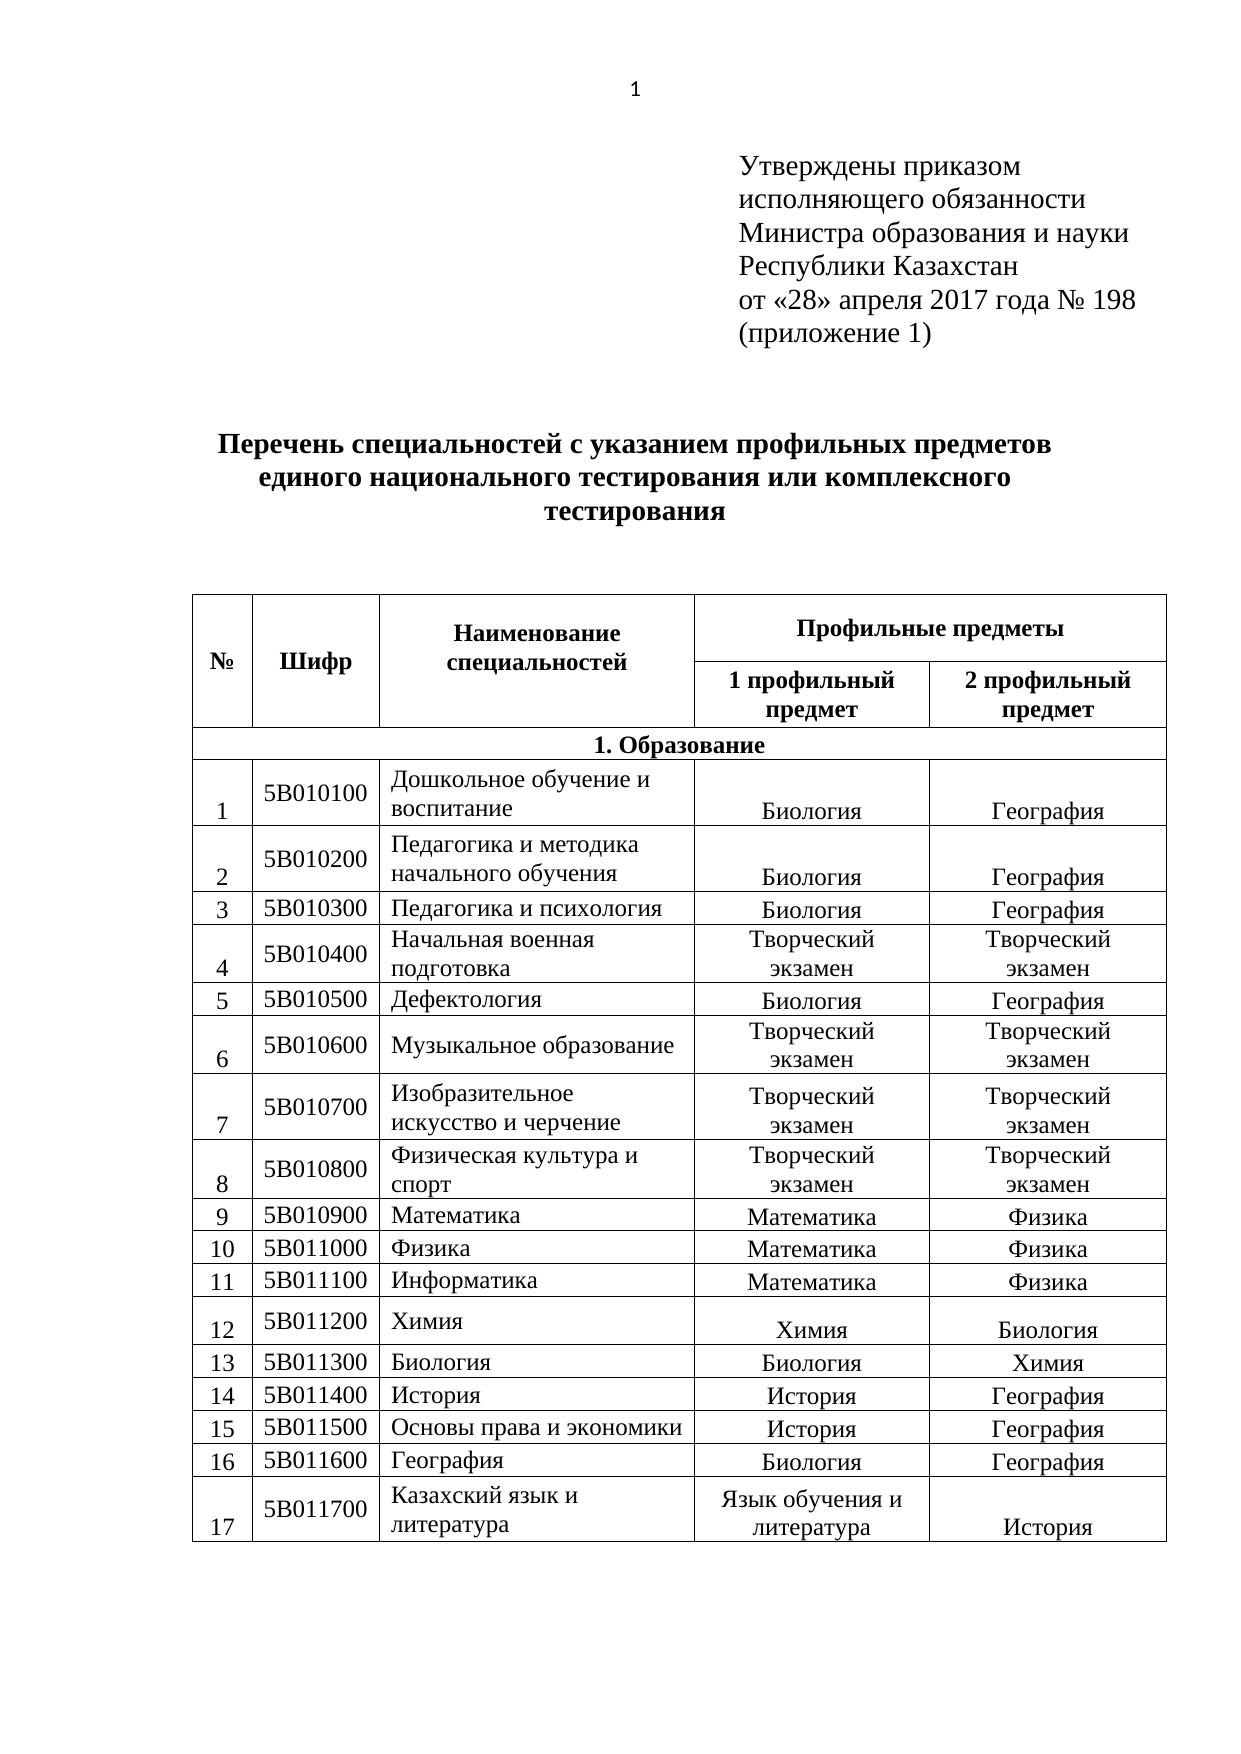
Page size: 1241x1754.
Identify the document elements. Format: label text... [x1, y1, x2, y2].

table_cell 8 [193, 1140, 252, 1197]
table_cell 6 [193, 1016, 252, 1073]
table_cell Творческий экзамен [930, 1140, 1166, 1197]
table_cell 7 [193, 1074, 252, 1139]
table_cell Биология [695, 1444, 929, 1476]
table_cell География [930, 1411, 1166, 1443]
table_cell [695, 1477, 929, 1541]
table_cell Математика [695, 1231, 929, 1263]
table_cell Музыкальное образование [380, 1016, 694, 1073]
table_cell Биология [695, 1345, 929, 1377]
table_header № [193, 595, 252, 727]
table_cell Дошкольное обучение и воспитание [380, 760, 694, 825]
table_cell Математика [695, 1264, 929, 1296]
text Министра образования и науки Республики Казахстан [738, 215, 1137, 282]
table_header Шифр [253, 595, 379, 727]
table_cell География [930, 983, 1166, 1015]
table_cell Физика [930, 1264, 1166, 1296]
table_cell Педагогика и методика начального обучения [380, 826, 694, 891]
table_cell 5В011100 [253, 1264, 379, 1296]
table_cell 5В010600 [253, 1016, 379, 1073]
table_cell Творческий экзамен [695, 925, 929, 982]
table_cell 2 профильный предмет [930, 662, 1166, 727]
text от «28» апреля 2017 года № 198 (приложение 1) [738, 282, 1137, 349]
table_cell Творческий экзамен [930, 1074, 1166, 1139]
table_cell Физика [930, 1199, 1166, 1230]
table_cell Изобразительное искусство и черчение [380, 1074, 694, 1139]
table_cell Биология [695, 826, 929, 891]
table_cell 5В011200 [253, 1297, 379, 1344]
table_cell Физическая культура и спорт [380, 1140, 694, 1197]
table_cell 1 профильный предмет [695, 662, 929, 727]
table_cell 5В011300 [253, 1345, 379, 1377]
table_cell Казахский язык и литература [380, 1477, 694, 1541]
table_cell 5В011400 [253, 1378, 379, 1410]
table_cell Биология [380, 1345, 694, 1377]
table_cell История [695, 1378, 929, 1410]
table_header Наименование специальностей [380, 595, 694, 727]
table_cell Творческий экзамен [695, 1016, 929, 1073]
table_cell Физика [380, 1231, 694, 1263]
table_cell Математика [695, 1199, 929, 1230]
table_cell Химия [930, 1345, 1166, 1377]
table_cell 13 [193, 1345, 252, 1377]
table_cell 5В011600 [253, 1444, 379, 1476]
table_cell 5В010200 [253, 826, 379, 891]
table_cell Физика [930, 1231, 1166, 1263]
table_cell Биология [695, 760, 929, 825]
table_cell Основы права и экономики [380, 1411, 694, 1443]
table_cell Биология [930, 1297, 1166, 1344]
table_cell 4 [193, 925, 252, 982]
table_cell Математика [380, 1199, 694, 1230]
table_cell История [930, 1477, 1166, 1541]
table_cell География [930, 1444, 1166, 1476]
table_cell 11 [193, 1264, 252, 1296]
table_cell 9 [193, 1199, 252, 1230]
table_cell 5В011500 [253, 1411, 379, 1443]
table_cell 14 [193, 1378, 252, 1410]
table_cell История [695, 1411, 929, 1443]
table_cell География [380, 1444, 694, 1476]
table_cell 12 [193, 1297, 252, 1344]
table_cell 1 [193, 760, 252, 825]
table_cell 16 [193, 1444, 252, 1476]
table_cell География [930, 826, 1166, 891]
table_cell 1. Образование [193, 728, 1166, 759]
table_cell 5В011700 [253, 1477, 379, 1541]
text исполняющего обязанности [738, 181, 1137, 215]
table_cell История [380, 1378, 694, 1410]
table_cell 5В010700 [253, 1074, 379, 1139]
table_cell 5В010500 [253, 983, 379, 1015]
table_cell Творческий экзамен [695, 1074, 929, 1139]
table_cell 5В011000 [253, 1231, 379, 1263]
table_cell 5В010100 [253, 760, 379, 825]
table_cell Творческий экзамен [930, 925, 1166, 982]
table_cell Биология [695, 983, 929, 1015]
table_cell Химия [380, 1297, 694, 1344]
table_cell 3 [193, 892, 252, 923]
table_cell География [930, 892, 1166, 923]
table_cell 10 [193, 1231, 252, 1263]
table_cell Дефектология [380, 983, 694, 1015]
table_cell Начальная военная подготовка [380, 925, 694, 982]
table_cell Педагогика и психология [380, 892, 694, 923]
table_cell 5В010300 [253, 892, 379, 923]
table_cell Биология [695, 892, 929, 923]
table_cell 15 [193, 1411, 252, 1443]
table_cell Творческий экзамен [695, 1140, 929, 1197]
table_cell География [930, 1378, 1166, 1410]
table_cell 5В010900 [253, 1199, 379, 1230]
table_cell 5В010400 [253, 925, 379, 982]
table_cell 5 [193, 983, 252, 1015]
table_cell 5В010800 [253, 1140, 379, 1197]
table_cell Химия [695, 1297, 929, 1344]
table_cell 2 [193, 826, 252, 891]
text Утверждены приказом [738, 148, 1137, 181]
table_cell 17 [193, 1477, 252, 1541]
table_cell География [930, 760, 1166, 825]
table_cell Творческий экзамен [930, 1016, 1166, 1073]
table_cell Информатика [380, 1264, 694, 1296]
text Перечень специальностей с указанием профильных предметов единого национального тестирования или комплексного тестирования [177, 426, 1092, 527]
table_header Профильные предметы [695, 595, 1166, 661]
